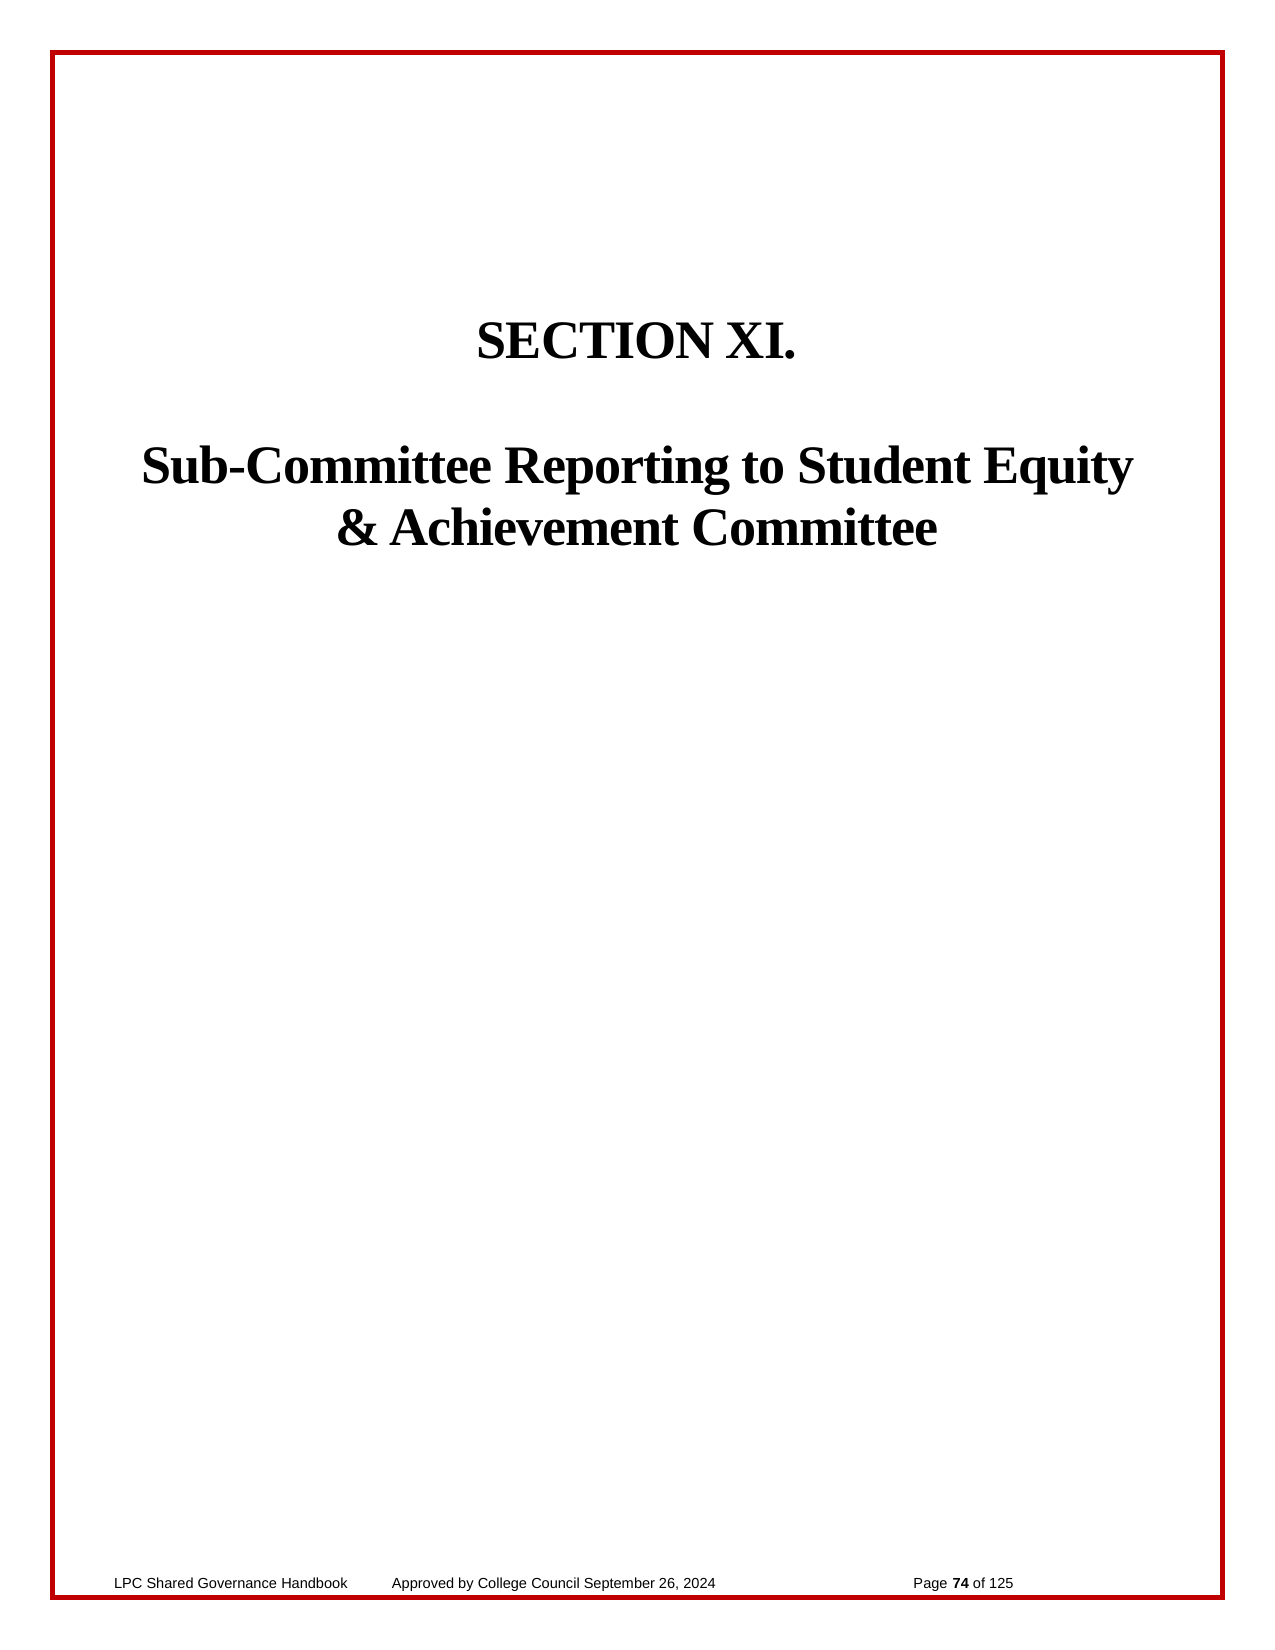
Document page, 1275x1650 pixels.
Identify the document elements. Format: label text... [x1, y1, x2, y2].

title SECTION XI. [112, 308, 1162, 371]
title Sub-Committee Reporting to Student Equity & Achievement Committee [112, 433, 1162, 557]
